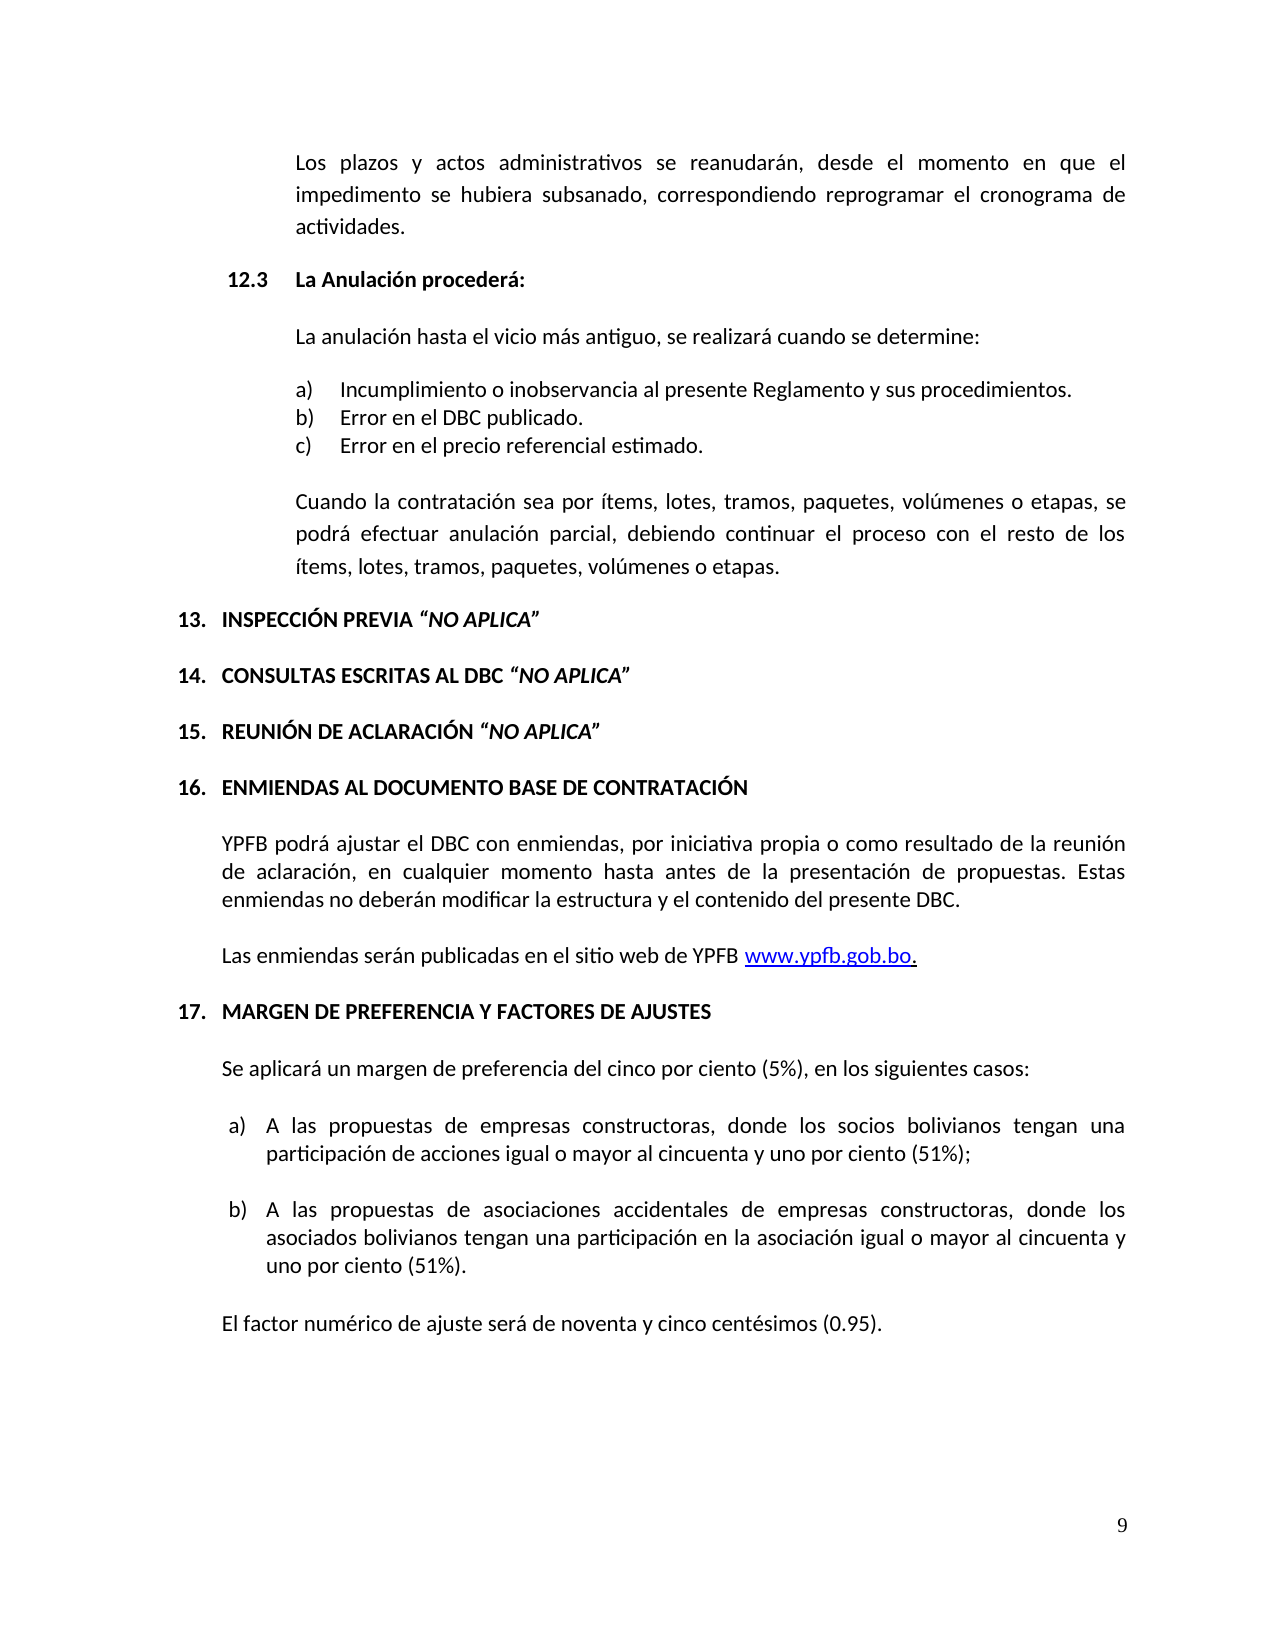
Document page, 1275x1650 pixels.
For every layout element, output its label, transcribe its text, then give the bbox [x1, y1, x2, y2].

text YPFB podrá ajustar el DBC con enmiendas, por iniciativa propia o como resultado de la reunión de aclaración, en cualquier momento hasta antes de la presentación de propuestas. Estas enmiendas no deberán modificar la estructura y el contenido del presente DBC. [222, 829, 1127, 913]
text Los plazos y actos administrativos se reanudarán, desde el momento en que el impedimento se hubiera subsanado, correspondiendo reprogramar el cronograma de actividades. [295, 148, 1127, 240]
list Error en el precio referencial estimado. [295, 431, 1127, 459]
list Error en el DBC publicado. [295, 403, 1127, 431]
text Se aplicará un margen de preferencia del cinco por ciento (5%), en los siguientes casos: [177, 1054, 1127, 1082]
list MARGEN DE PREFERENCIA Y FACTORES DE AJUSTES [177, 997, 1127, 1025]
text Cuando la contratación sea por ítems, lotes, tramos, paquetes, volúmenes o etapas, se podrá efectuar anulación parcial, debiendo continuar el proceso con el resto de los ítems, lotes, tramos, paquetes, volúmenes o etapas. [295, 487, 1127, 580]
list REUNIÓN DE ACLARACIÓN “NO APLICA” [177, 717, 1127, 745]
text La anulación hasta el vicio más antiguo, se realizará cuando se determine: [295, 322, 1127, 350]
list La Anulación procederá: [227, 265, 1127, 293]
list A las propuestas de asociaciones accidentales de empresas constructoras, donde los asociados bolivianos tengan una participación en la asociación igual o mayor al cincuenta y uno por ciento (51%). [228, 1196, 1127, 1279]
list Incumplimiento o inobservancia al presente Reglamento y sus procedimientos. [295, 375, 1127, 403]
list ENMIENDAS AL DOCUMENTO BASE DE CONTRATACIÓN [177, 773, 1127, 801]
list Las enmiendas serán publicadas en el sitio web de YPFB www.ypfb.gob.bo. [222, 941, 1127, 969]
list A las propuestas de empresas constructoras, donde los socios bolivianos tengan una participación de acciones igual o mayor al cincuenta y uno por ciento (51%); [228, 1111, 1127, 1167]
list INSPECCIÓN PREVIA “NO APLICA” [177, 605, 1127, 633]
list CONSULTAS ESCRITAS AL DBC “NO APLICA” [177, 661, 1127, 689]
text El factor numérico de ajuste será de noventa y cinco centésimos (0.95). [177, 1309, 1127, 1337]
